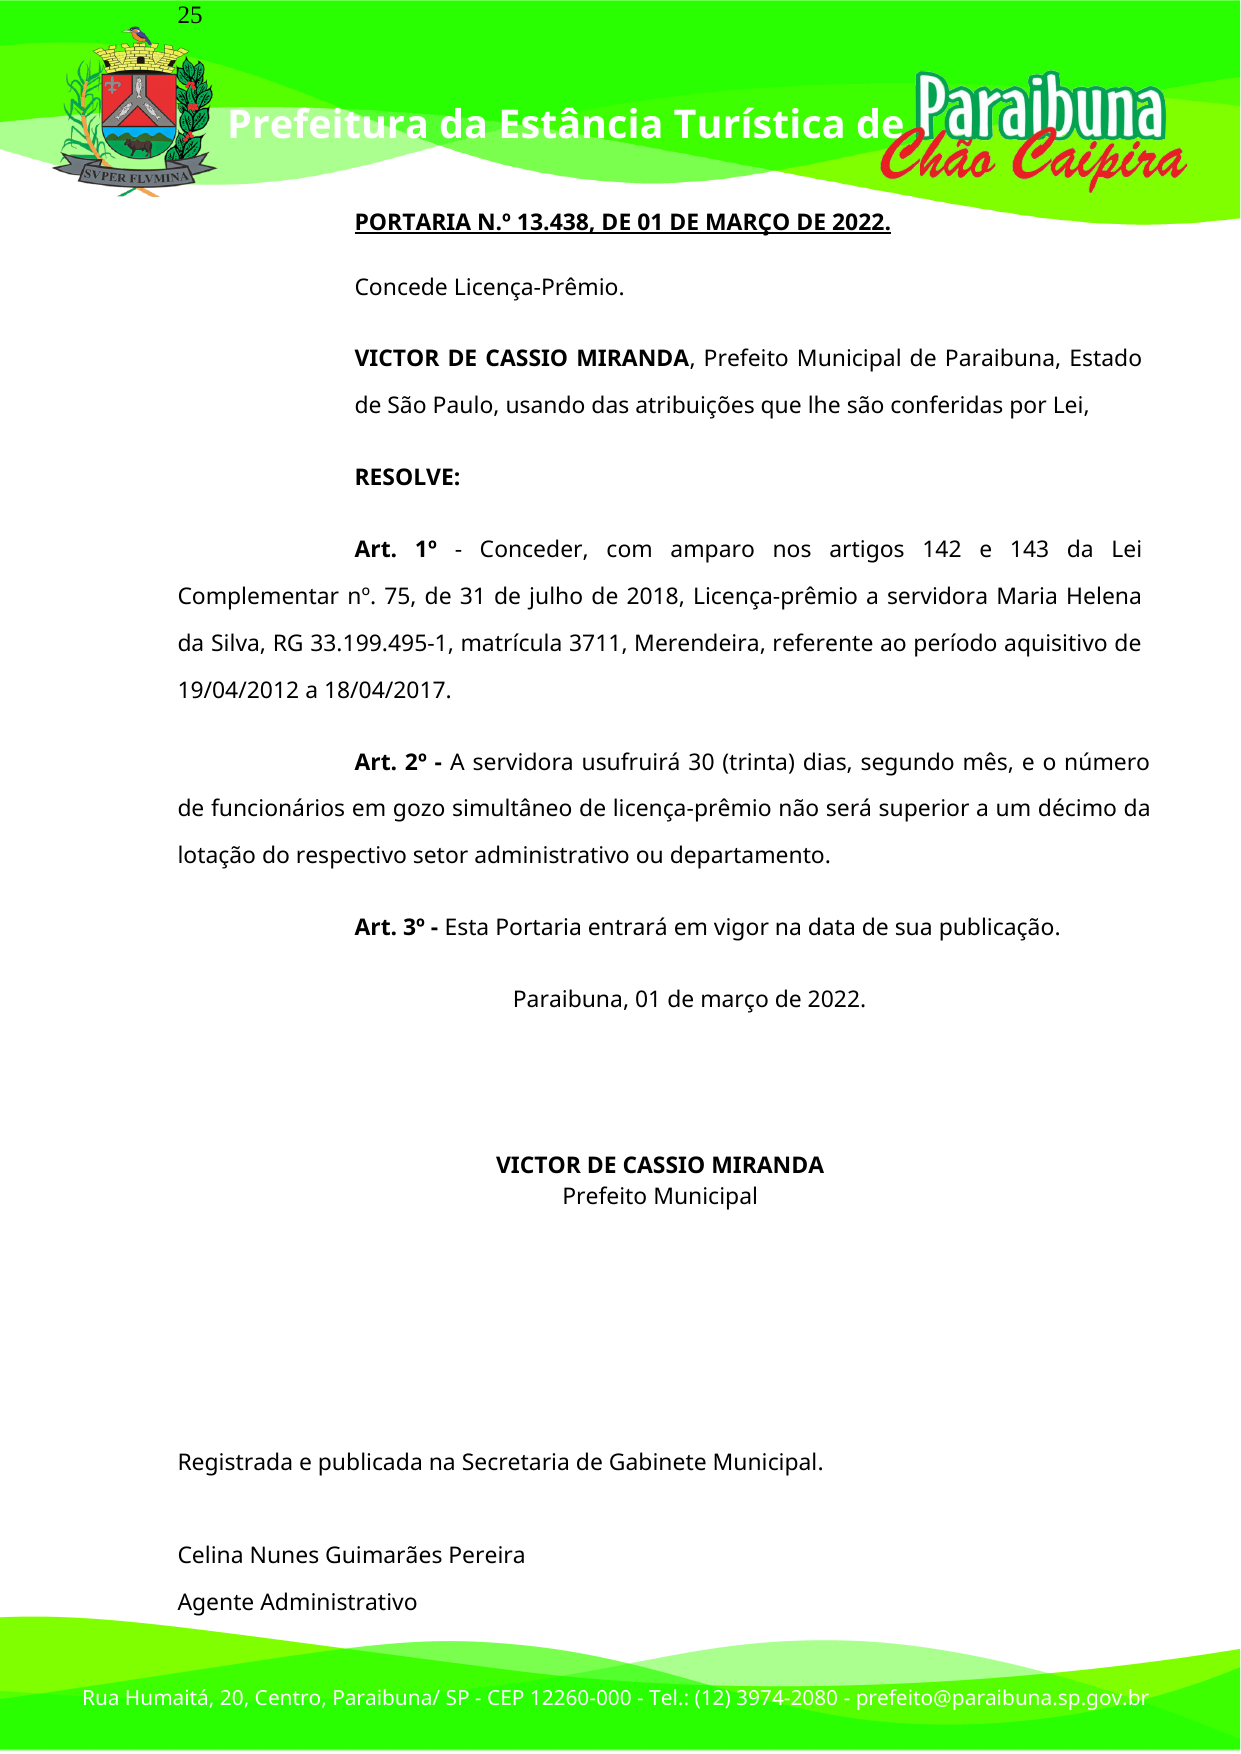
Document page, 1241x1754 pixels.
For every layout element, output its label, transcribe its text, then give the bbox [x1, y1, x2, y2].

text Registrada e publicada na Secretaria de Gabinete Municipal. [177, 1445, 1143, 1477]
text VICTOR DE CASSIO MIRANDA [177, 1148, 1143, 1180]
text VICTOR DE CASSIO MIRANDA, Prefeito Municipal de Paraibuna, Estado de São Paulo, usando das atribuições que lhe são conferidas por Lei, [354, 342, 1143, 420]
text Art. 3º - Esta Portaria entrará em vigor na data de sua publicação. [177, 911, 1143, 942]
picture [0, 0, 1241, 232]
text Art. 2º - A servidora usufruirá 30 (trinta) dias, segundo mês, e o número de funcionários em gozo simultâneo de licença-prêmio não será superior a um décimo da lotação do respectivo setor administrativo ou departamento. [177, 745, 1152, 870]
text Paraibuna, 01 de março de 2022. [236, 983, 1143, 1014]
picture [0, 1602, 1241, 1751]
text Agente Administrativo [177, 1586, 1140, 1617]
text Prefeito Municipal [177, 1180, 1143, 1211]
text Concede Licença-Prêmio. [354, 270, 1143, 302]
text RESOLVE: [354, 461, 1143, 492]
text Art. 1º - Conceder, com amparo nos artigos 142 e 143 da Lei Complementar nº. 75, de 31 de julho de 2018, Licença-prêmio a servidora Maria Helena da Silva, RG 33.199.495-1, matrícula 3711, Merendeira, referente ao período aquisitivo de 19/04/2012 a 18/04/2017. [177, 533, 1143, 705]
text Celina Nunes Guimarães Pereira [177, 1539, 1140, 1570]
